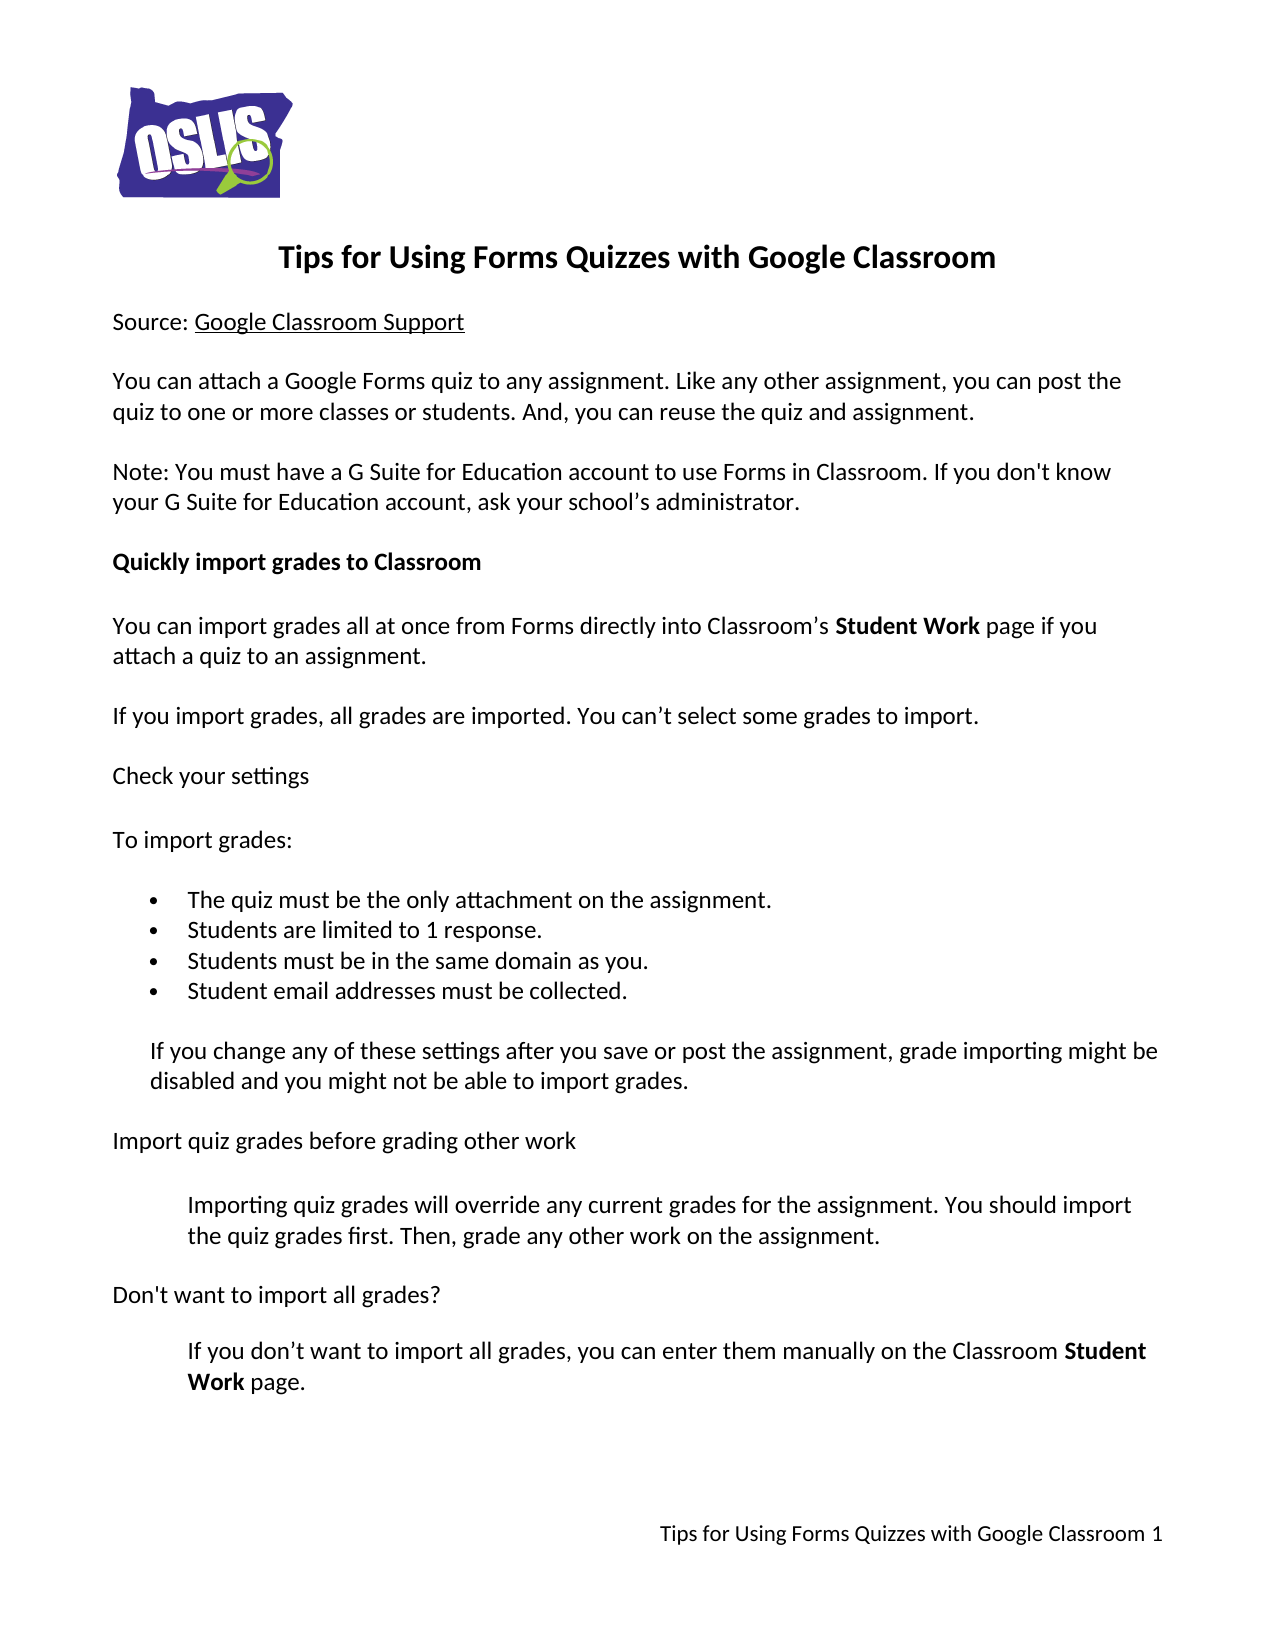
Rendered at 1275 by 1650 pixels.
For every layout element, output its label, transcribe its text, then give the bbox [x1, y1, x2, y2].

text If you don’t want to import all grades, you can enter them manually on the Classroom Student Work page. [187, 1335, 1162, 1396]
text Importing quiz grades will override any current grades for the assignment. You should import the quiz grades first. Then, grade any other work on the assignment. [187, 1189, 1162, 1250]
subtitle Quickly import grades to Classroom [112, 546, 1162, 576]
text Source: Google Classroom Support [112, 306, 1162, 336]
picture [112, 75, 299, 208]
text Note: You must have a G Suite for Education account to use Forms in Classroom. If you don't know your G Suite for Education account, ask your school’s administrator. [112, 456, 1162, 517]
text Check your settings [112, 760, 1162, 790]
text Import quiz grades before grading other work [112, 1125, 1162, 1156]
list Students are limited to 1 response. [150, 914, 1162, 945]
list Students must be in the same domain as you. [150, 945, 1162, 975]
text You can import grades all at once from Forms directly into Classroom’s Student Work page if you attach a quiz to an assignment. [112, 610, 1162, 671]
text You can attach a Google Forms quiz to any assignment. Like any other assignment, you can post the quiz to one or more classes or students. And, you can reuse the quiz and assignment. [112, 365, 1162, 426]
text To import grades: [112, 824, 1162, 854]
text Don't want to import all grades? [112, 1279, 1162, 1310]
text If you change any of these settings after you save or post the assignment, grade importing might be disabled and you might not be able to import grades. [150, 1035, 1162, 1096]
text Tips for Using Forms Quizzes with Google Classroom [112, 236, 1162, 277]
text If you import grades, all grades are imported. You can’t select some grades to import. [112, 700, 1162, 731]
list Student email addresses must be collected. [150, 975, 1162, 1006]
list The quiz must be the only attachment on the assignment. [150, 884, 1162, 914]
